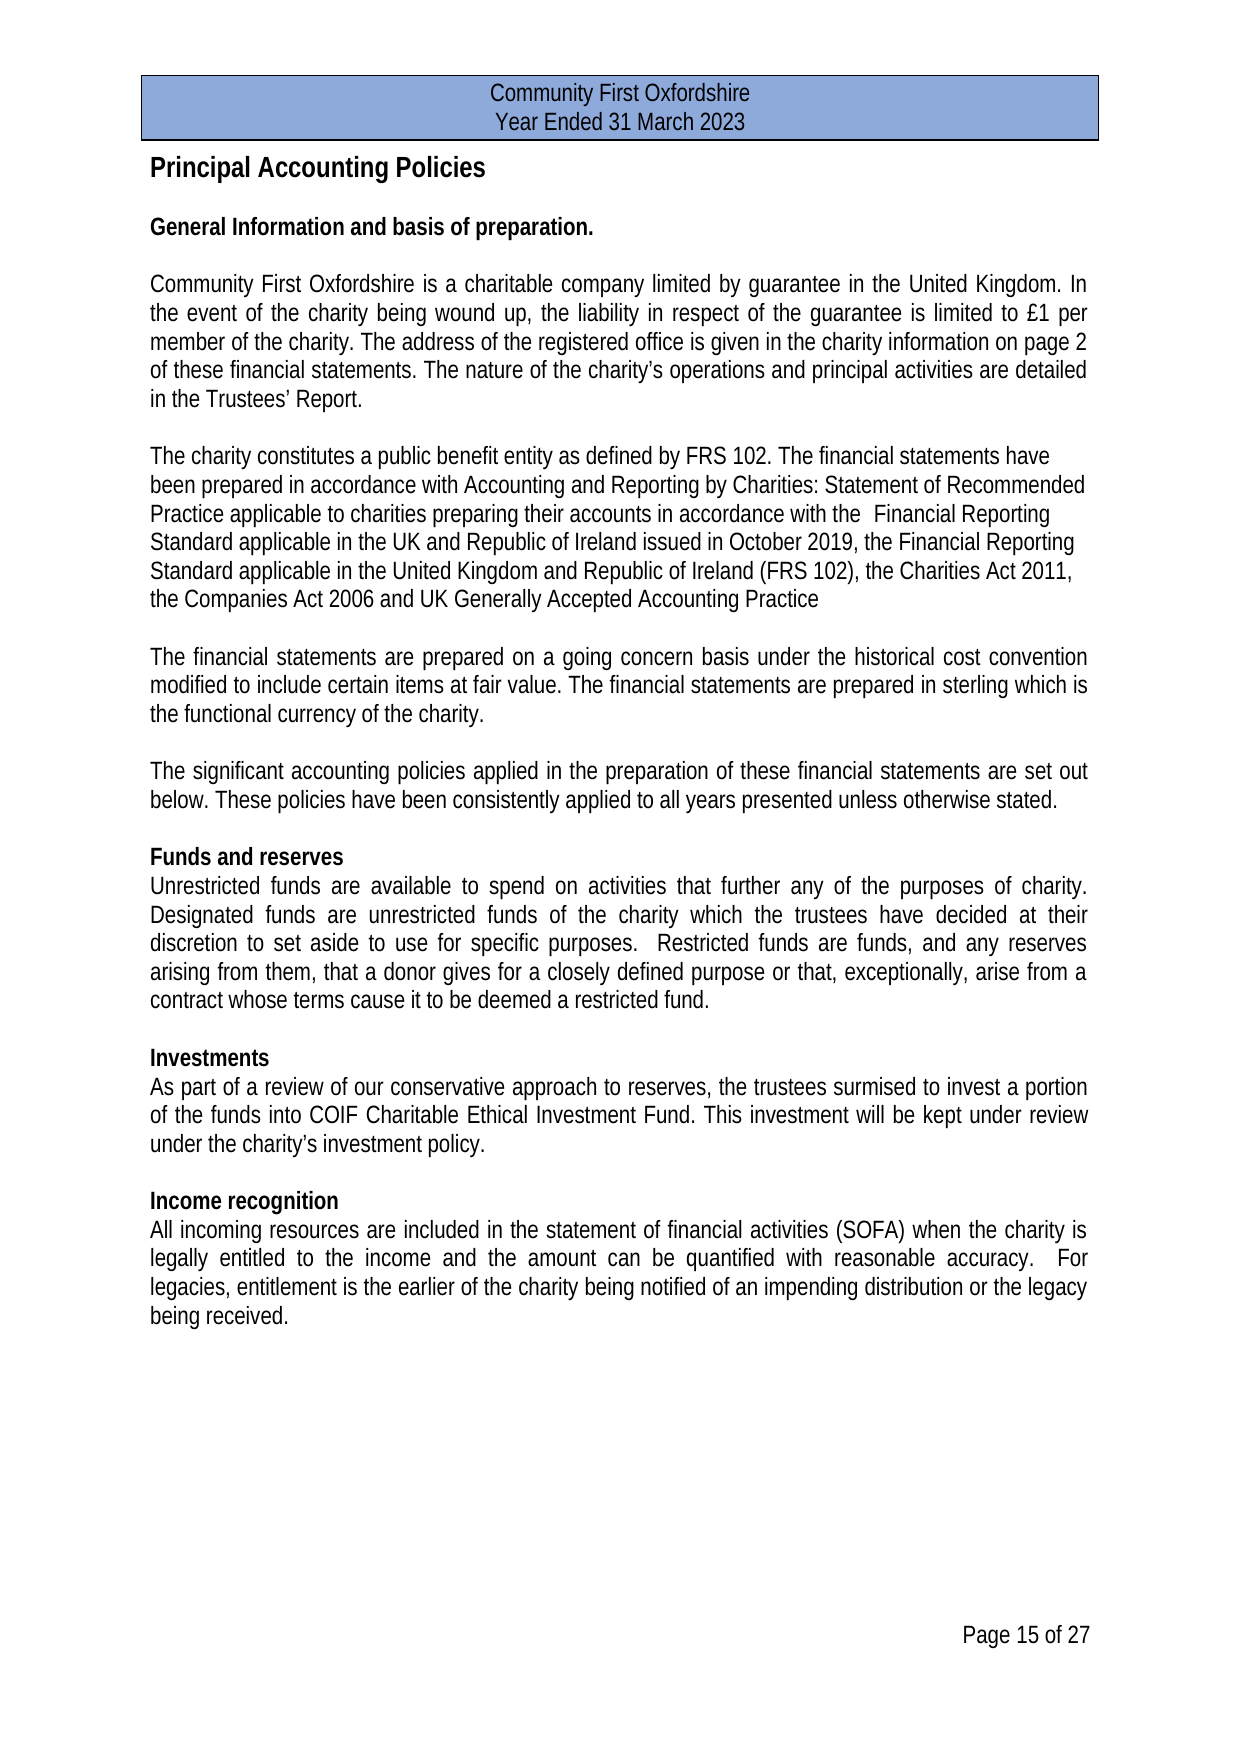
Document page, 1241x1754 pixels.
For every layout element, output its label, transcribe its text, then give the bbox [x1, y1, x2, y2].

text Principal Accounting Policies [150, 150, 1090, 183]
text The significant accounting policies applied in the preparation of these financial statements are set out below. These policies have been consistently applied to all years presented unless otherwise stated. [150, 756, 1090, 814]
text Community First Oxfordshire is a charitable company limited by guarantee in the United Kingdom. In the event of the charity being wound up, the liability in respect of the guarantee is limited to £1 per member of the charity. The address of the registered office is given in the charity information on page 2 of these financial statements. The nature of the charity’s operations and principal activities are detailed in the Trustees’ Report. [150, 269, 1090, 413]
list Funds and reserves [150, 842, 1090, 871]
list Income recognition [150, 1186, 1090, 1215]
text The financial statements are prepared on a going concern basis under the historical cost convention modified to include certain items at fair value. The financial statements are prepared in sterling which is the functional currency of the charity. [150, 642, 1090, 728]
text General Information and basis of preparation. [150, 212, 1090, 241]
text Unrestricted funds are available to spend on activities that further any of the purposes of charity. Designated funds are unrestricted funds of the charity which the trustees have decided at their discretion to set aside to use for specific purposes. Restricted funds are funds, and any reserves arising from them, that a donor gives for a closely defined purpose or that, exceptionally, arise from a contract whose terms cause it to be deemed a restricted fund. [150, 871, 1090, 1014]
text Investments [150, 1043, 1090, 1071]
text The charity constitutes a public benefit entity as defined by FRS 102. The financial statements have been prepared in accordance with Accounting and Reporting by Charities: Statement of Recommended Practice applicable to charities preparing their accounts in accordance with the Financial Reporting Standard applicable in the UK and Republic of Ireland issued in October 2019, the Financial Reporting Standard applicable in the United Kingdom and Republic of Ireland (FRS 102), the Charities Act 2011, the Companies Act 2006 and UK Generally Accepted Accounting Practice [150, 441, 1090, 613]
text As part of a review of our conservative approach to reserves, the trustees surmised to invest a portion of the funds into COIF Charitable Ethical Investment Fund. This investment will be kept under review under the charity’s investment policy. [150, 1071, 1090, 1157]
text All incoming resources are included in the statement of financial activities (SOFA) when the charity is legally entitled to the income and the amount can be quantified with reasonable accuracy. For legacies, entitlement is the earlier of the charity being notified of an impending distribution or the legacy being received. [150, 1215, 1090, 1329]
